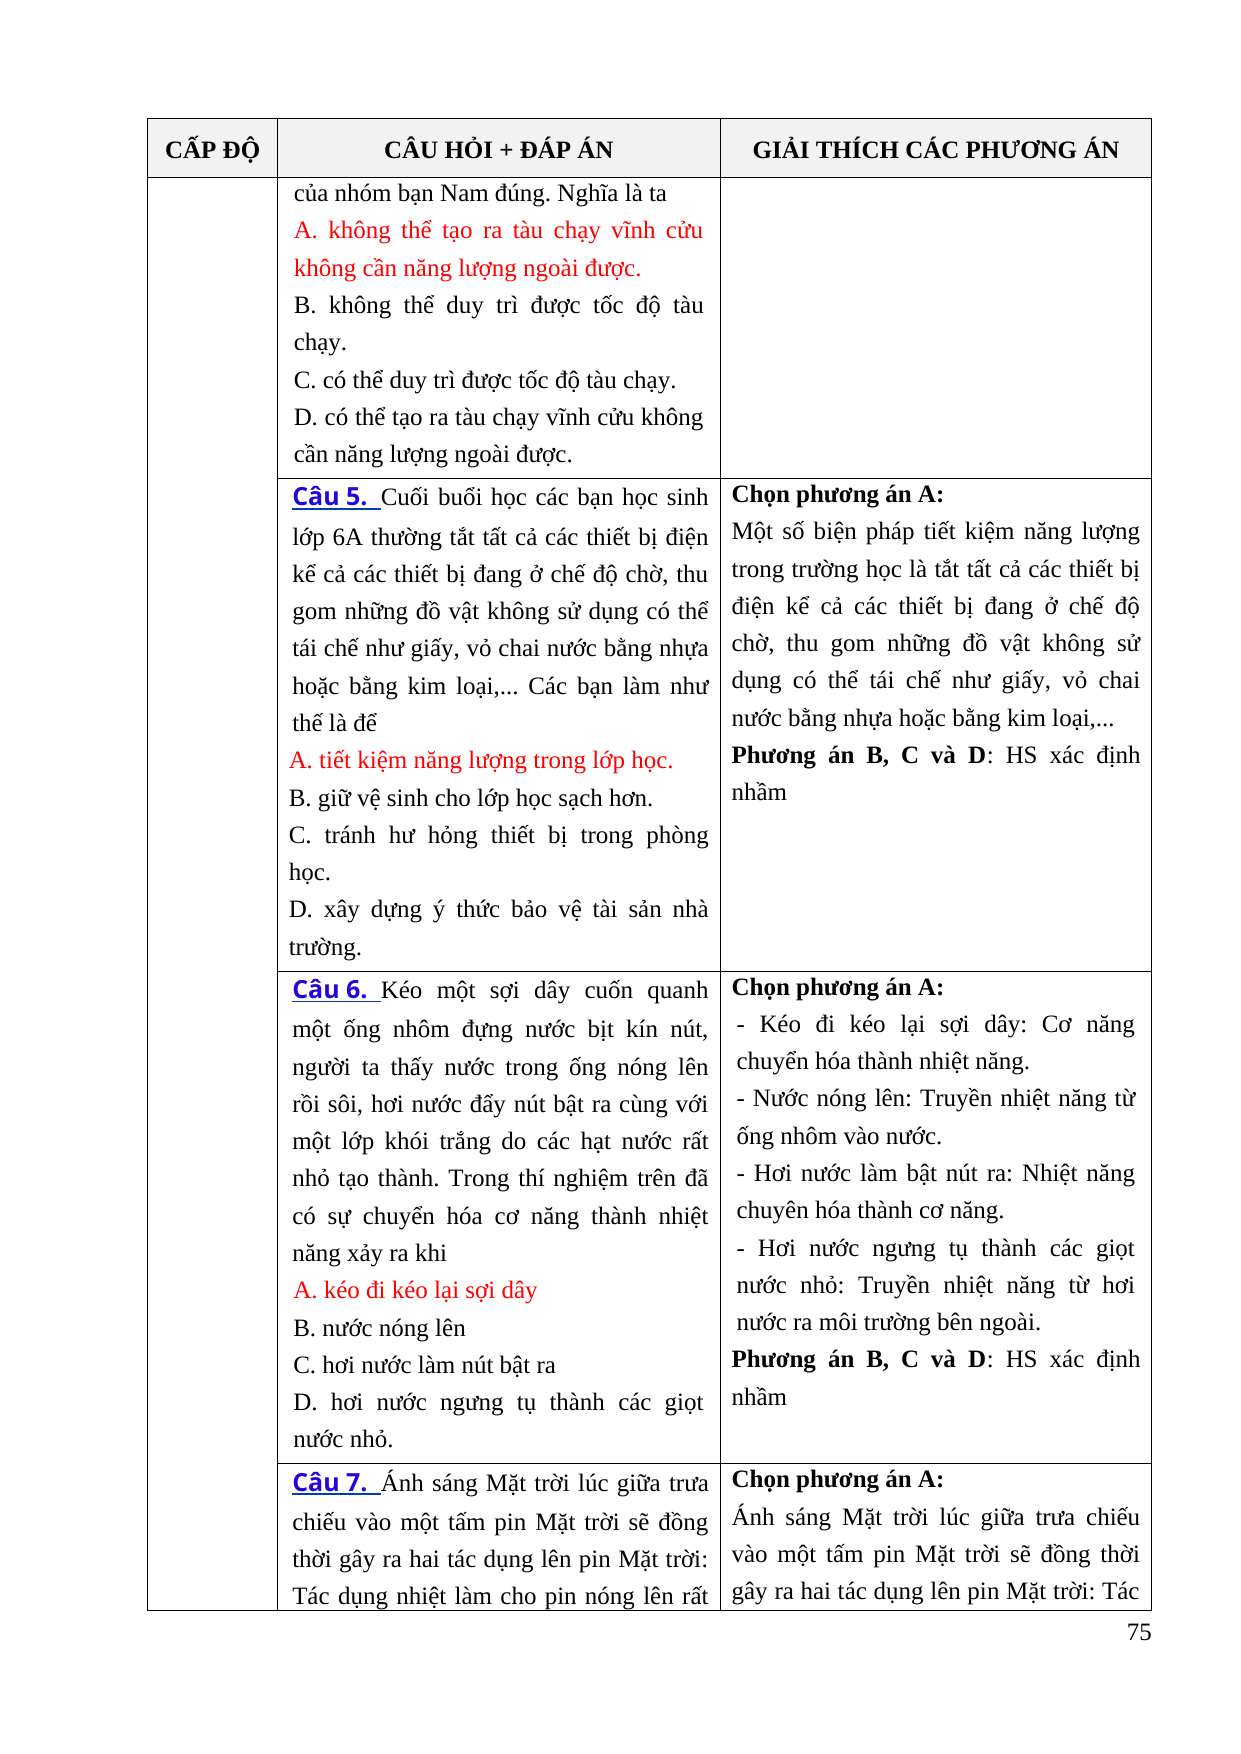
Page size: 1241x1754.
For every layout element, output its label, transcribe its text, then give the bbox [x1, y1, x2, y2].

table_cell Kéo một sợi dây cuốn quanh một ống nhôm đựng nước bịt kín nút, người ta thấy nước trong ống nóng lên rồi sôi, hơi nước đẩy nút bật ra cùng với một lớp khói trắng do các hạt nước rất nhỏ tạo thành. Trong thí nghiệm trên đã có sự chuyển hóa cơ năng thành nhiệt năng xảy ra khi A. kéo đi kéo lại sợi dây B. nước nóng lên C. hơi nước làm nút bật ra D. hơi nước ngưng tụ thành các giọt nước nhỏ. [278, 972, 720, 1463]
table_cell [721, 178, 1151, 478]
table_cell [278, 1464, 720, 1610]
table_header GIẢI THÍCH CÁC PHƯƠNG ÁN [721, 119, 1151, 177]
table_header CÂU HỎI + ĐÁP ÁN [278, 119, 720, 177]
table_header CẤP ĐỘ [148, 119, 277, 177]
table_cell Chọn phương án A: - Kéo đi kéo lại sợi dây: Cơ năng chuyển hóa thành nhiệt năng. - Nước nóng lên: Truyền nhiệt năng từ ống nhôm vào nước. - Hơi nước làm bật nút ra: Nhiệt năng chuyên hóa thành cơ năng. - Hơi nước ngưng tụ thành các giọt nước nhỏ: Truyền nhiệt năng từ hơi nước ra môi trường bên ngoài. Phương án B, C và D: HS xác định nhầm [721, 972, 1151, 1463]
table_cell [278, 178, 720, 478]
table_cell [721, 1464, 1151, 1610]
table_cell Cuối buổi học các bạn học sinh lớp 6A thường tắt tất cả các thiết bị điện kể cả các thiết bị đang ở chế độ chờ, thu gom những đồ vật không sử dụng có thể tái chế như giấy, vỏ chai nước bằng nhựa hoặc bằng kim loại,... Các bạn làm như thế là để A. tiết kiệm năng lượng trong lớp học. B. giữ vệ sinh cho lớp học sạch hơn. C. tránh hư hỏng thiết bị trong phòng học. D. xây dựng ý thức bảo vệ tài sản nhà trường. [278, 479, 720, 971]
table_cell Chọn phương án A: Một số biện pháp tiết kiệm năng lượng trong trường học là tắt tất cả các thiết bị điện kể cả các thiết bị đang ở chế độ chờ, thu gom những đồ vật không sử dụng có thể tái chế như giấy, vỏ chai nước bằng nhựa hoặc bằng kim loại,... Phương án B, C và D: HS xác định nhầm [721, 479, 1151, 971]
